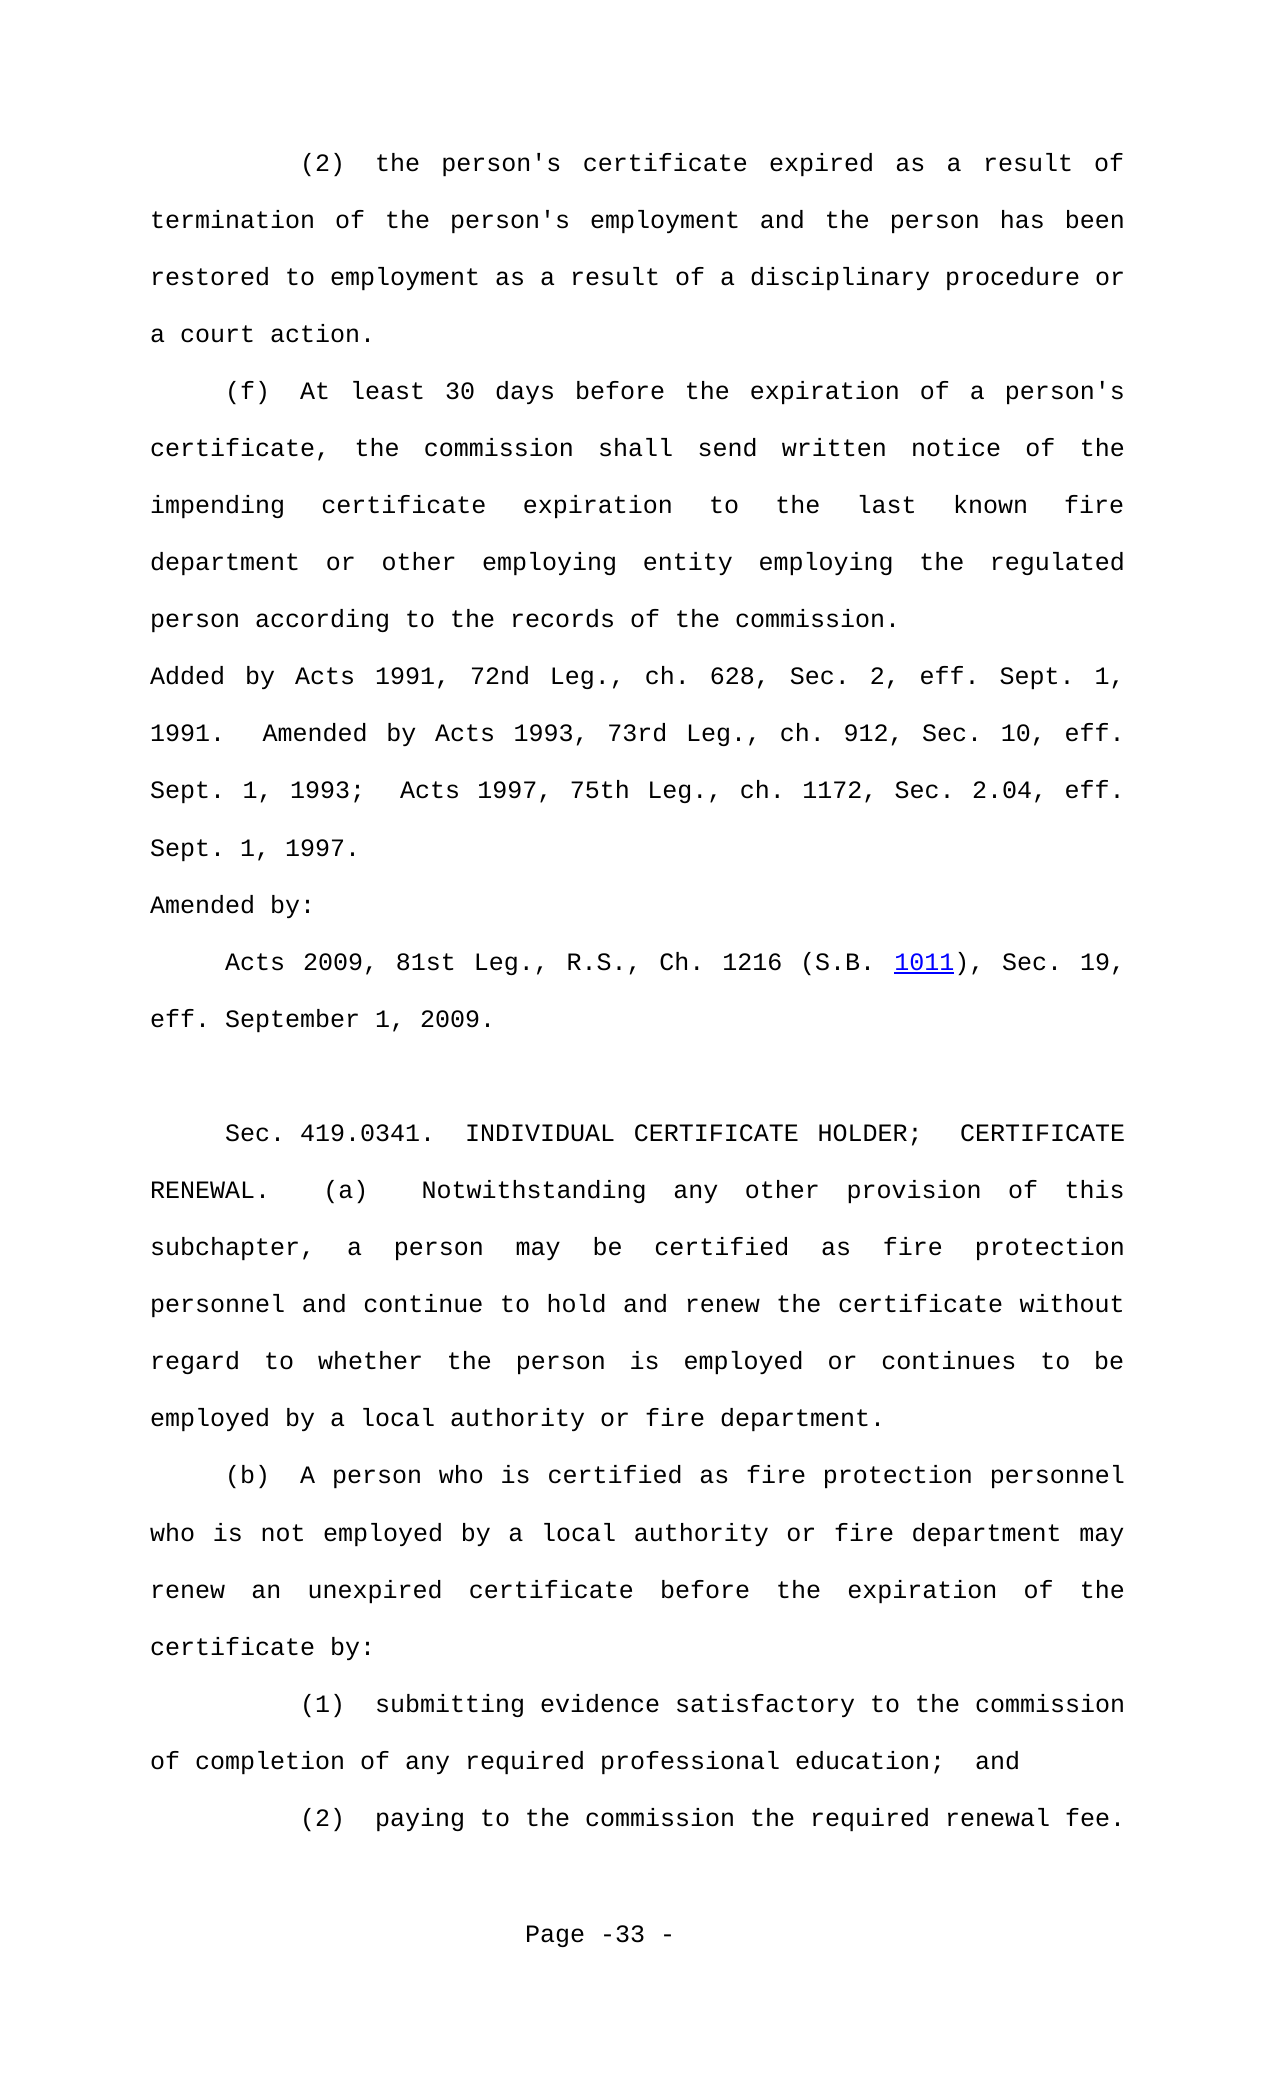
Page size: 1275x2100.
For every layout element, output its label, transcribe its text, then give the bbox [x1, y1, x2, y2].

text (b) A person who is certified as fire protection personnel who is not employed by a local authority or fire department may renew an unexpired certificate before the expiration of the certificate by: [150, 1463, 1125, 1663]
text Sec. 419.0341. INDIVIDUAL CERTIFICATE HOLDER; CERTIFICATE RENEWAL. (a) Notwithstanding any other provision of this subchapter, a person may be certified as fire protection personnel and continue to hold and renew the certificate without regard to whether the person is employed or continues to be employed by a local authority or fire department. [150, 1120, 1125, 1434]
text Amended by: [150, 892, 1125, 921]
text (1) submitting evidence satisfactory to the commission of completion of any required professional education; and [150, 1691, 1125, 1777]
text (f) At least 30 days before the expiration of a person's certificate, the commission shall send written notice of the impending certificate expiration to the last known fire department or other employing entity employing the regulated person according to the records of the commission. [150, 378, 1125, 635]
text Acts 2009, 81st Leg., R.S., Ch. 1216 (S.B. 1011), Sec. 19, eff. September 1, 2009. [150, 949, 1125, 1035]
text (2) paying to the commission the required renewal fee. [150, 1805, 1125, 1834]
text (2) the person's certificate expired as a result of termination of the person's employment and the person has been restored to employment as a result of a disciplinary procedure or a court action. [150, 150, 1125, 350]
text Added by Acts 1991, 72nd Leg., ch. 628, Sec. 2, eff. Sept. 1, 1991. Amended by Acts 1993, 73rd Leg., ch. 912, Sec. 10, eff. Sept. 1, 1993; Acts 1997, 75th Leg., ch. 1172, Sec. 2.04, eff. Sept. 1, 1997. [150, 664, 1125, 863]
